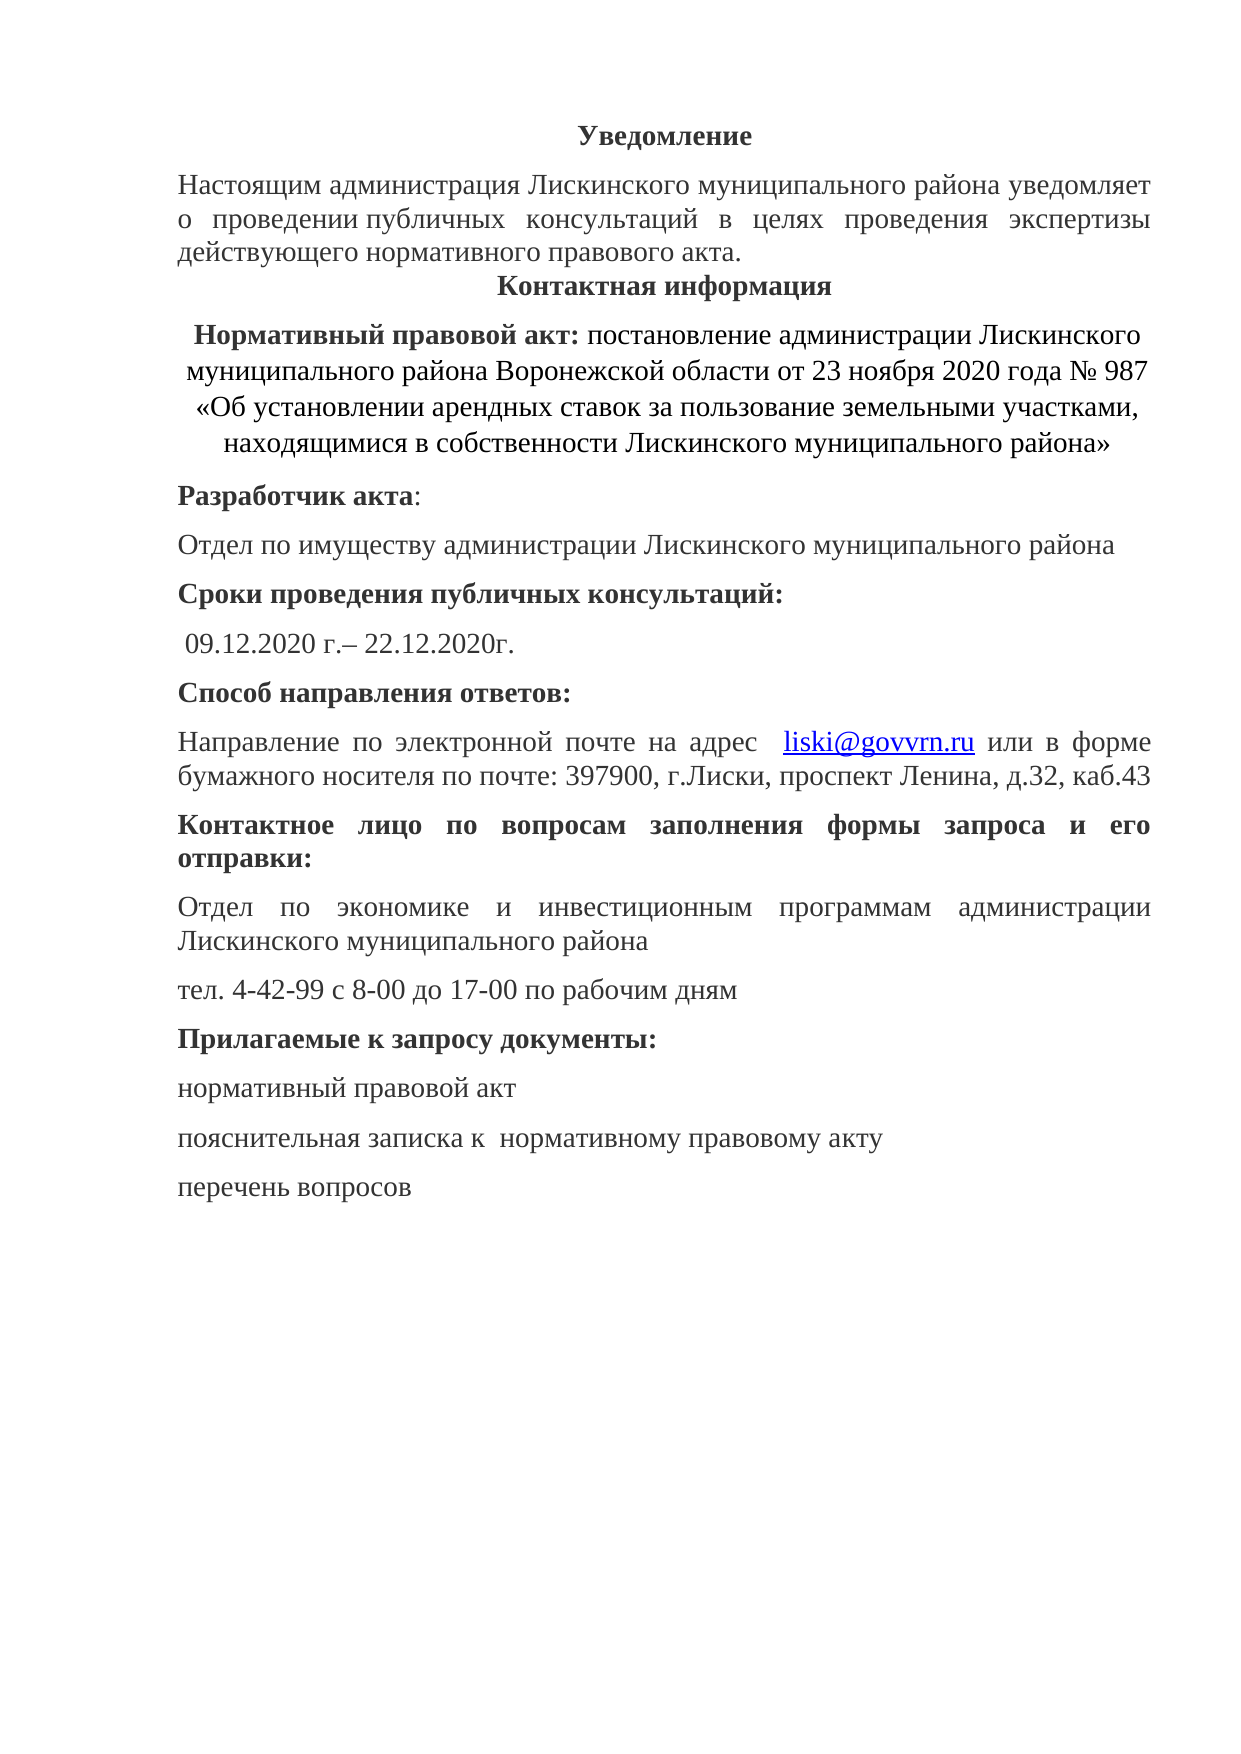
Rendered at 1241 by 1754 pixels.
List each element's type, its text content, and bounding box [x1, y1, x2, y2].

text Контактная информация [177, 268, 1152, 301]
text перечень вопросов [177, 1169, 1152, 1202]
text нормативный правовой акт [177, 1071, 1152, 1104]
text пояснительная записка к нормативному правовому акту [177, 1120, 1152, 1153]
text Отдел по экономике и инвестиционным программам администрации Лискинского муниципального района [177, 889, 1152, 957]
text Контактное лицо по вопросам заполнения формы запроса и его отправки: [177, 807, 1152, 874]
text Направление по электронной почте на адрес liski@govvrn.ru или в форме бумажного носителя по почте: 397900, г.Лиски, проспект Ленина, д.32, каб.43 [177, 724, 1152, 791]
text 09.12.2020 г.– 22.12.2020г. [177, 626, 1152, 659]
text Уведомление [177, 118, 1152, 152]
text Разработчик акта: [177, 478, 1152, 512]
text тел. 4-42-99 с 8-00 до 17-00 по рабочим дням [177, 972, 1152, 1006]
text Отдел по имуществу администрации Лискинского муниципального района [177, 527, 1152, 561]
text Нормативный правовой акт: постановление администрации Лискинского муниципального района Воронежской области от 23 ноября 2020 года № 987 «Об установлении арендных ставок за пользование земельными участками, находящимися в собственности Лискинского муниципального района» [177, 317, 1157, 459]
text Сроки проведения публичных консультаций: [177, 577, 1152, 610]
text Прилагаемые к запросу документы: [177, 1021, 1152, 1055]
text Настоящим администрация Лискинского муниципального района уведомляет о проведении публичных консультаций в целях проведения экспертизы действующего нормативного правового акта. [177, 167, 1152, 268]
text Способ направления ответов: [177, 675, 1152, 708]
